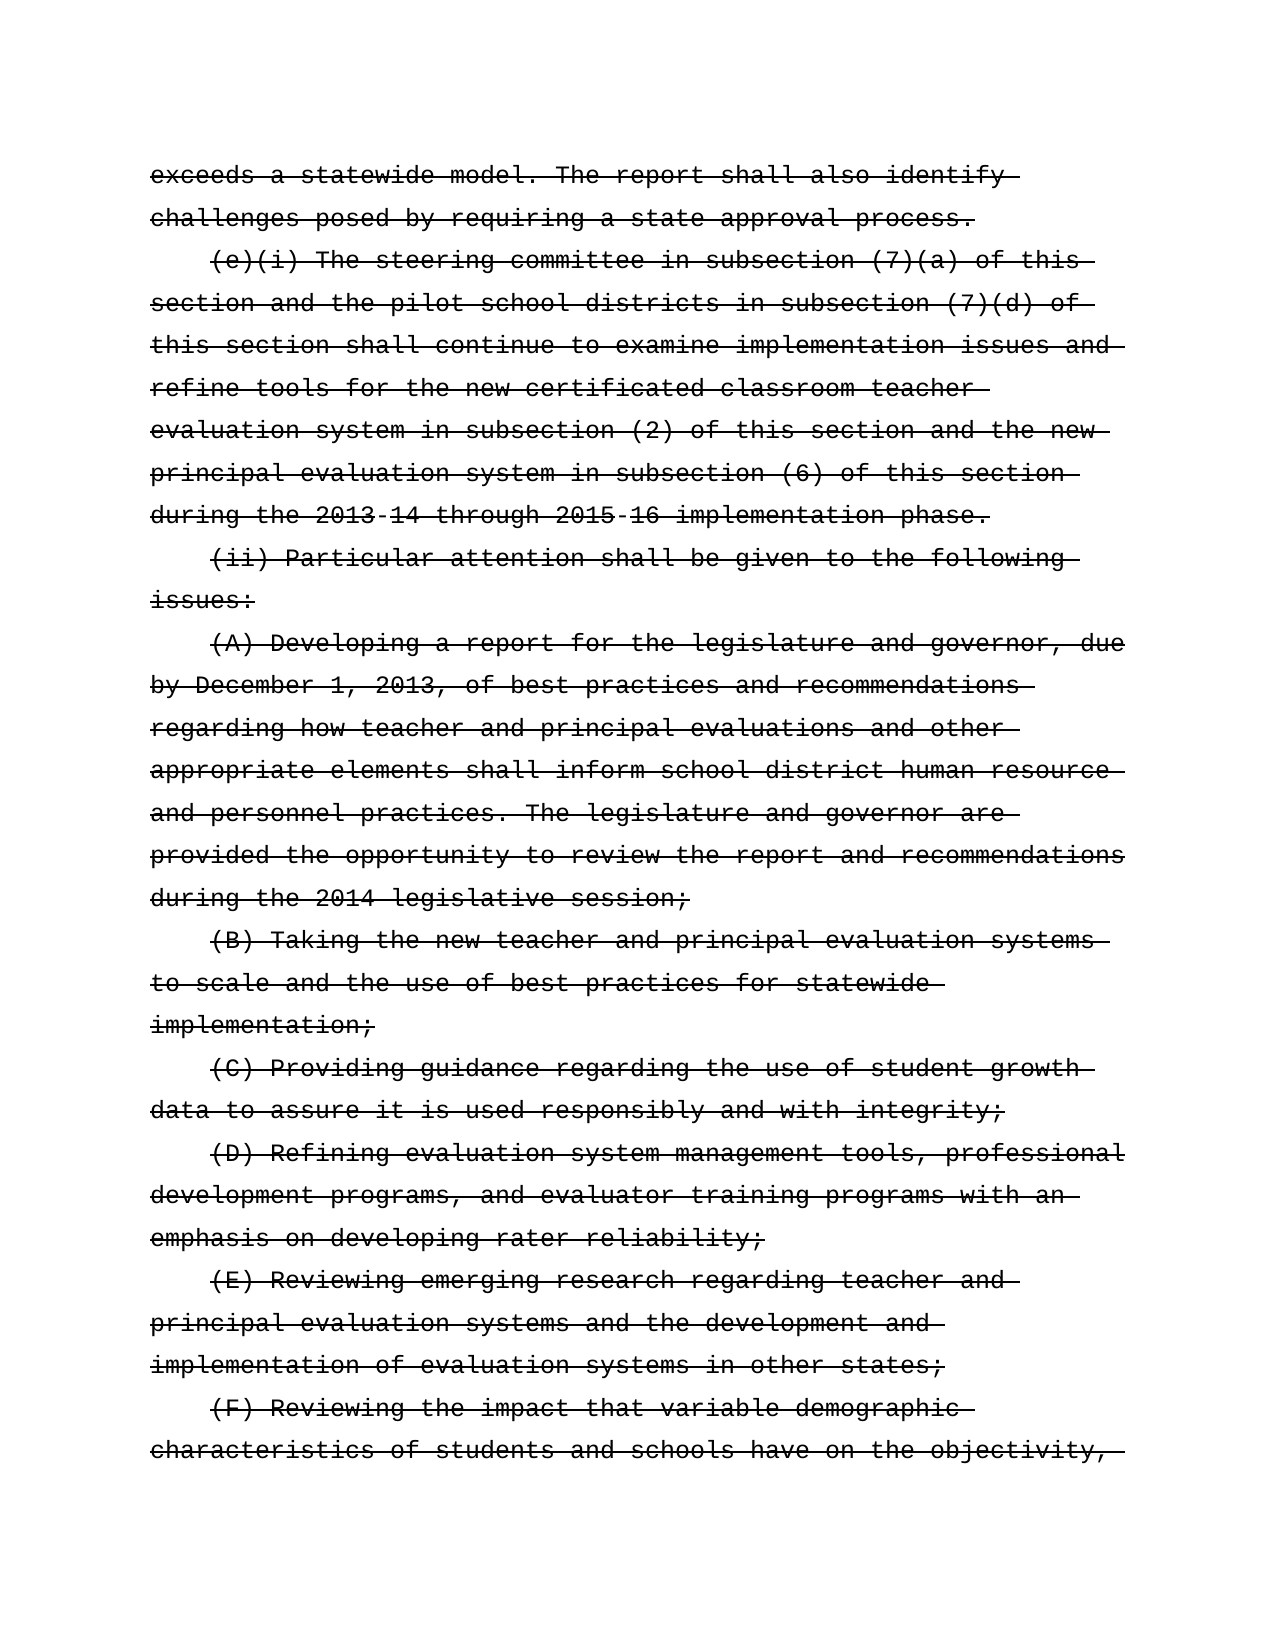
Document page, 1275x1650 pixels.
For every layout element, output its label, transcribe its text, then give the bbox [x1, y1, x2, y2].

text (E) Reviewing emerging research regarding teacher and principal evaluation systems and the development and implementation of evaluation systems in other states; [150, 1255, 1125, 1382]
text (D) Refining evaluation system management tools, professional development programs, and evaluator training programs with an emphasis on developing rater reliability; [150, 1127, 1125, 1255]
text (A) Developing a report for the legislature and governor, due by December 1, 2013, of best practices and recommendations regarding how teacher and principal evaluations and other appropriate elements shall inform school district human resource and personnel practices. The legislature and governor are provided the opportunity to review the report and recommendations during the 2014 legislative session; [150, 773, 1125, 856]
text (A) Developing a report for the legislature and governor, due by December 1, 2013, of best practices and recommendations regarding how teacher and principal evaluations and other appropriate elements shall inform school district human resource and personnel practices. The legislature and governor are provided the opportunity to review the report and recommendations during the 2014 legislative session; [150, 858, 1125, 915]
text (B) Taking the new teacher and principal evaluation systems to scale and the use of best practices for statewide implementation; [150, 915, 1125, 1042]
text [150, 150, 1125, 235]
text (ii) Particular attention shall be given to the following issues: [150, 532, 1125, 617]
text (A) Developing a report for the legislature and governor, due by December 1, 2013, of best practices and recommendations regarding how teacher and principal evaluations and other appropriate elements shall inform school district human resource and personnel practices. The legislature and governor are provided the opportunity to review the report and recommendations during the 2014 legislative session; [150, 617, 1125, 771]
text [150, 1453, 1125, 1467]
text (C) Providing guidance regarding the use of student growth data to assure it is used responsibly and with integrity; [150, 1042, 1125, 1127]
text (e)(i) The steering committee in subsection (7)(a) of this section and the pilot school districts in subsection (7)(d) of this section shall continue to examine implementation issues and refine tools for the new certificated classroom teacher evaluation system in subsection (2) of this section and the new principal evaluation system in subsection (6) of this section during the 2013-14 through 2015-16 implementation phase. [150, 348, 1125, 532]
text (e)(i) The steering committee in subsection (7)(a) of this section and the pilot school districts in subsection (7)(d) of this section shall continue to examine implementation issues and refine tools for the new certificated classroom teacher evaluation system in subsection (2) of this section and the new principal evaluation system in subsection (6) of this section during the 2013-14 through 2015-16 implementation phase. [150, 235, 1125, 346]
